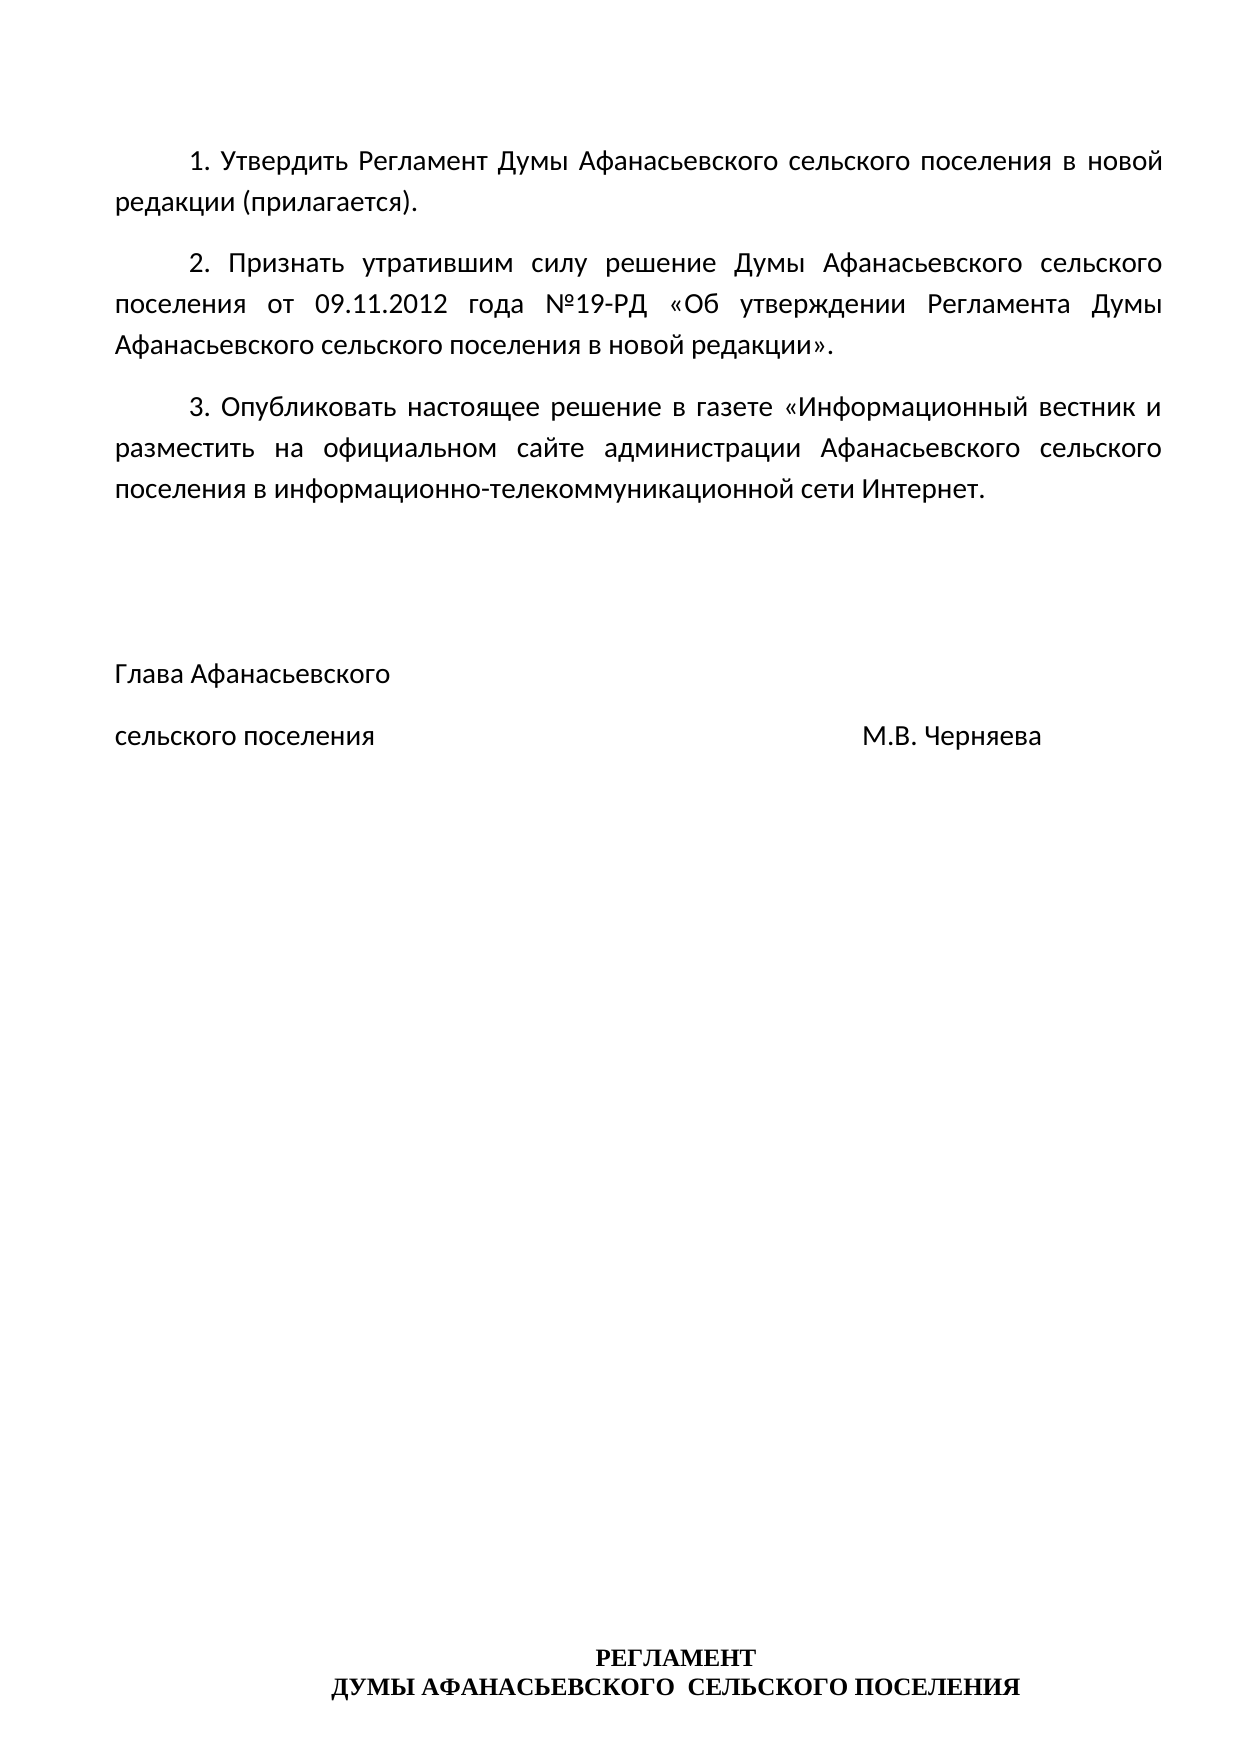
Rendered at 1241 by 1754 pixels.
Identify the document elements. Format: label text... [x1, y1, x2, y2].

title ДУМЫ АФАНАСЬЕВСКОГО СЕЛЬСКОГО ПОСЕЛЕНИЯ [114, 1672, 1163, 1701]
title РЕГЛАМЕНТ [114, 1643, 1163, 1672]
text 3. Опубликовать настоящее решение в газете «Информационный вестник и разместить на официальном сайте администрации Афанасьевского сельского поселения в информационно-телекоммуникационной сети Интернет. [114, 388, 1163, 506]
text сельского поселения М.В. Черняева [114, 717, 1163, 753]
text 2. Признать утратившим силу решение Думы Афанасьевского сельского поселения от 09.11.2012 года №19-РД «Об утверждении Регламента Думы Афанасьевского сельского поселения в новой редакции». [114, 244, 1163, 362]
text 1. Утвердить Регламент Думы Афанасьевского сельского поселения в новой редакции (прилагается). [114, 142, 1163, 218]
text Глава Афанасьевского [114, 655, 1163, 691]
